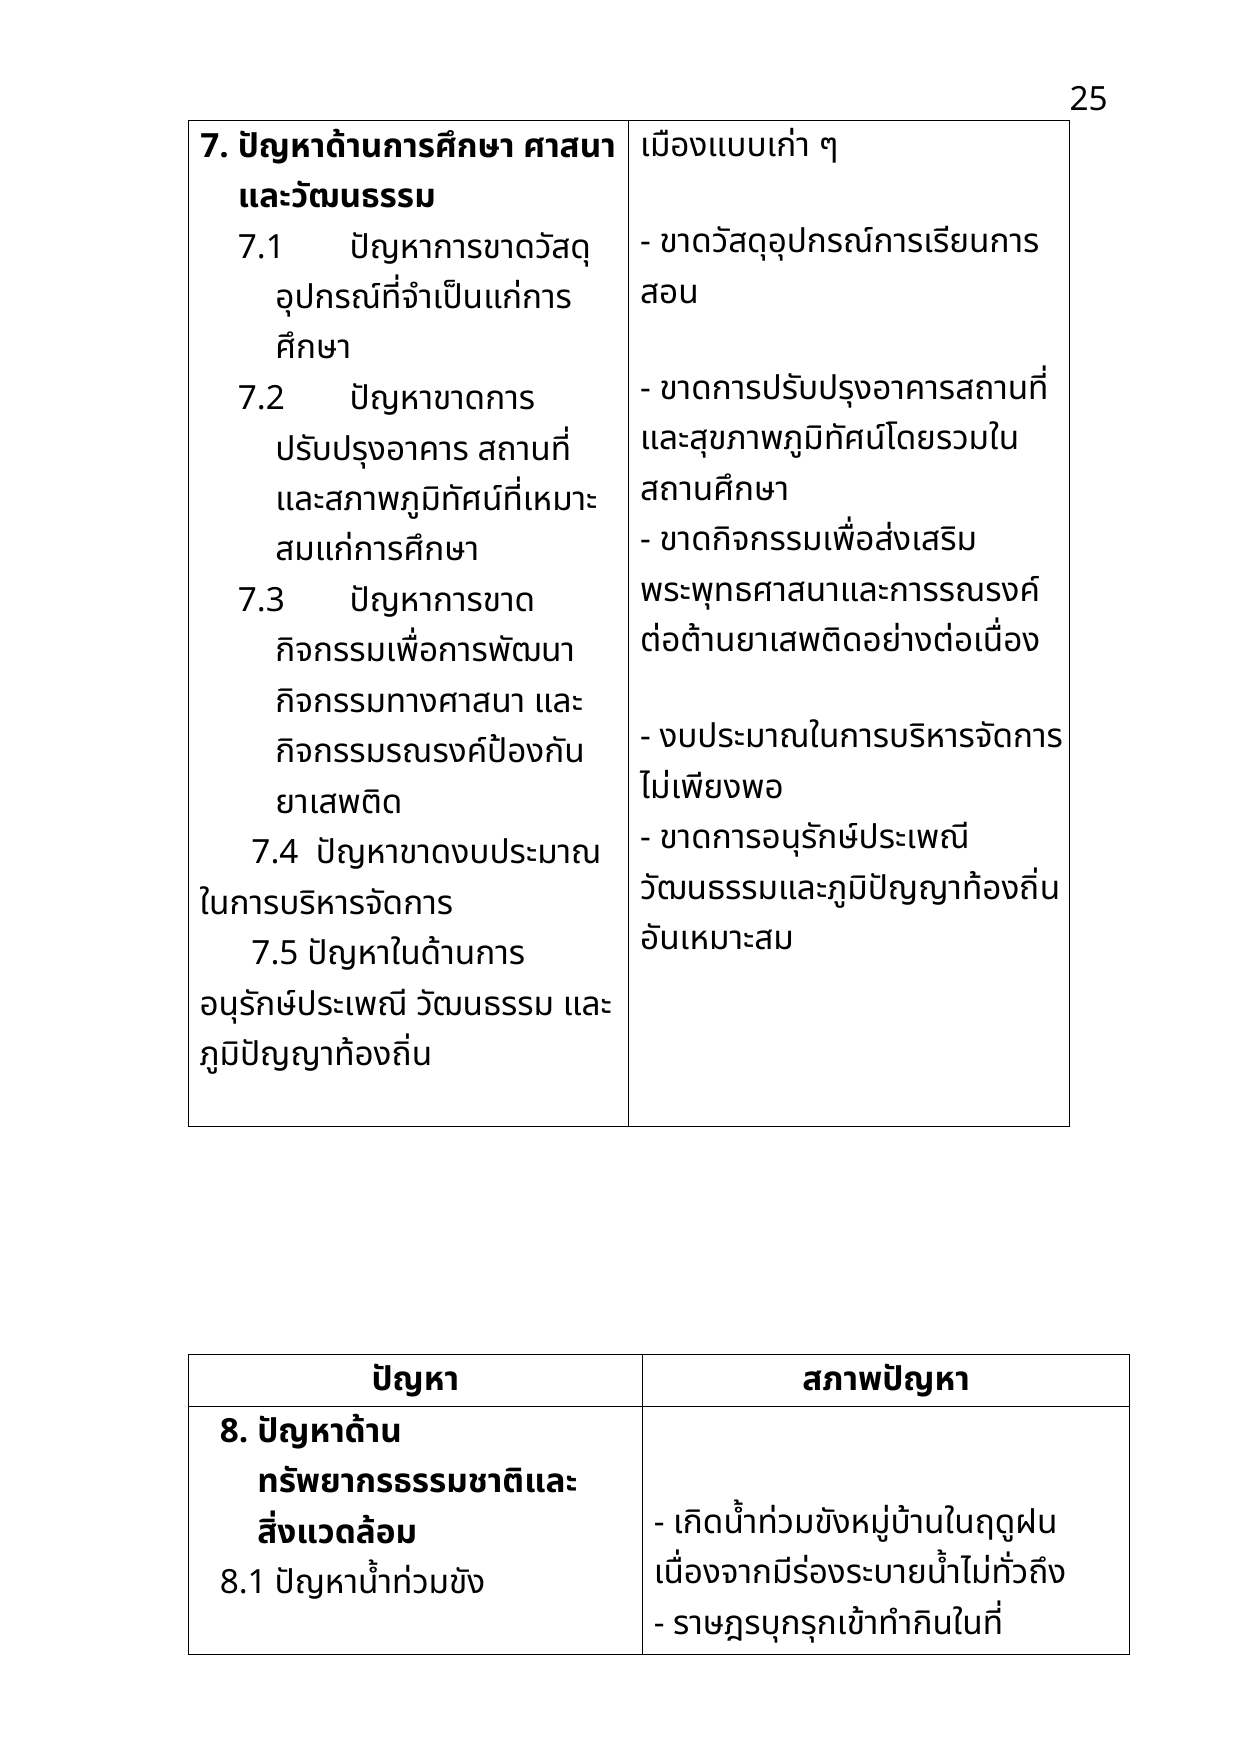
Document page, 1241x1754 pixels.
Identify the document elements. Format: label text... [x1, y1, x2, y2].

table_header ปัญหา [189, 1355, 642, 1406]
table_cell ปัญหาด้านทรัพยากรธรรมชาติและ สิ่งแวดล้อม ปัญหาน้ำท่วมขัง ปัญหาการบุกรุกและทำลายป่าไม้ ปัญหาการปรับปรุงแหล่งท่องเที่ยว [189, 1407, 642, 1654]
table_header สภาพปัญหา [643, 1355, 1129, 1406]
